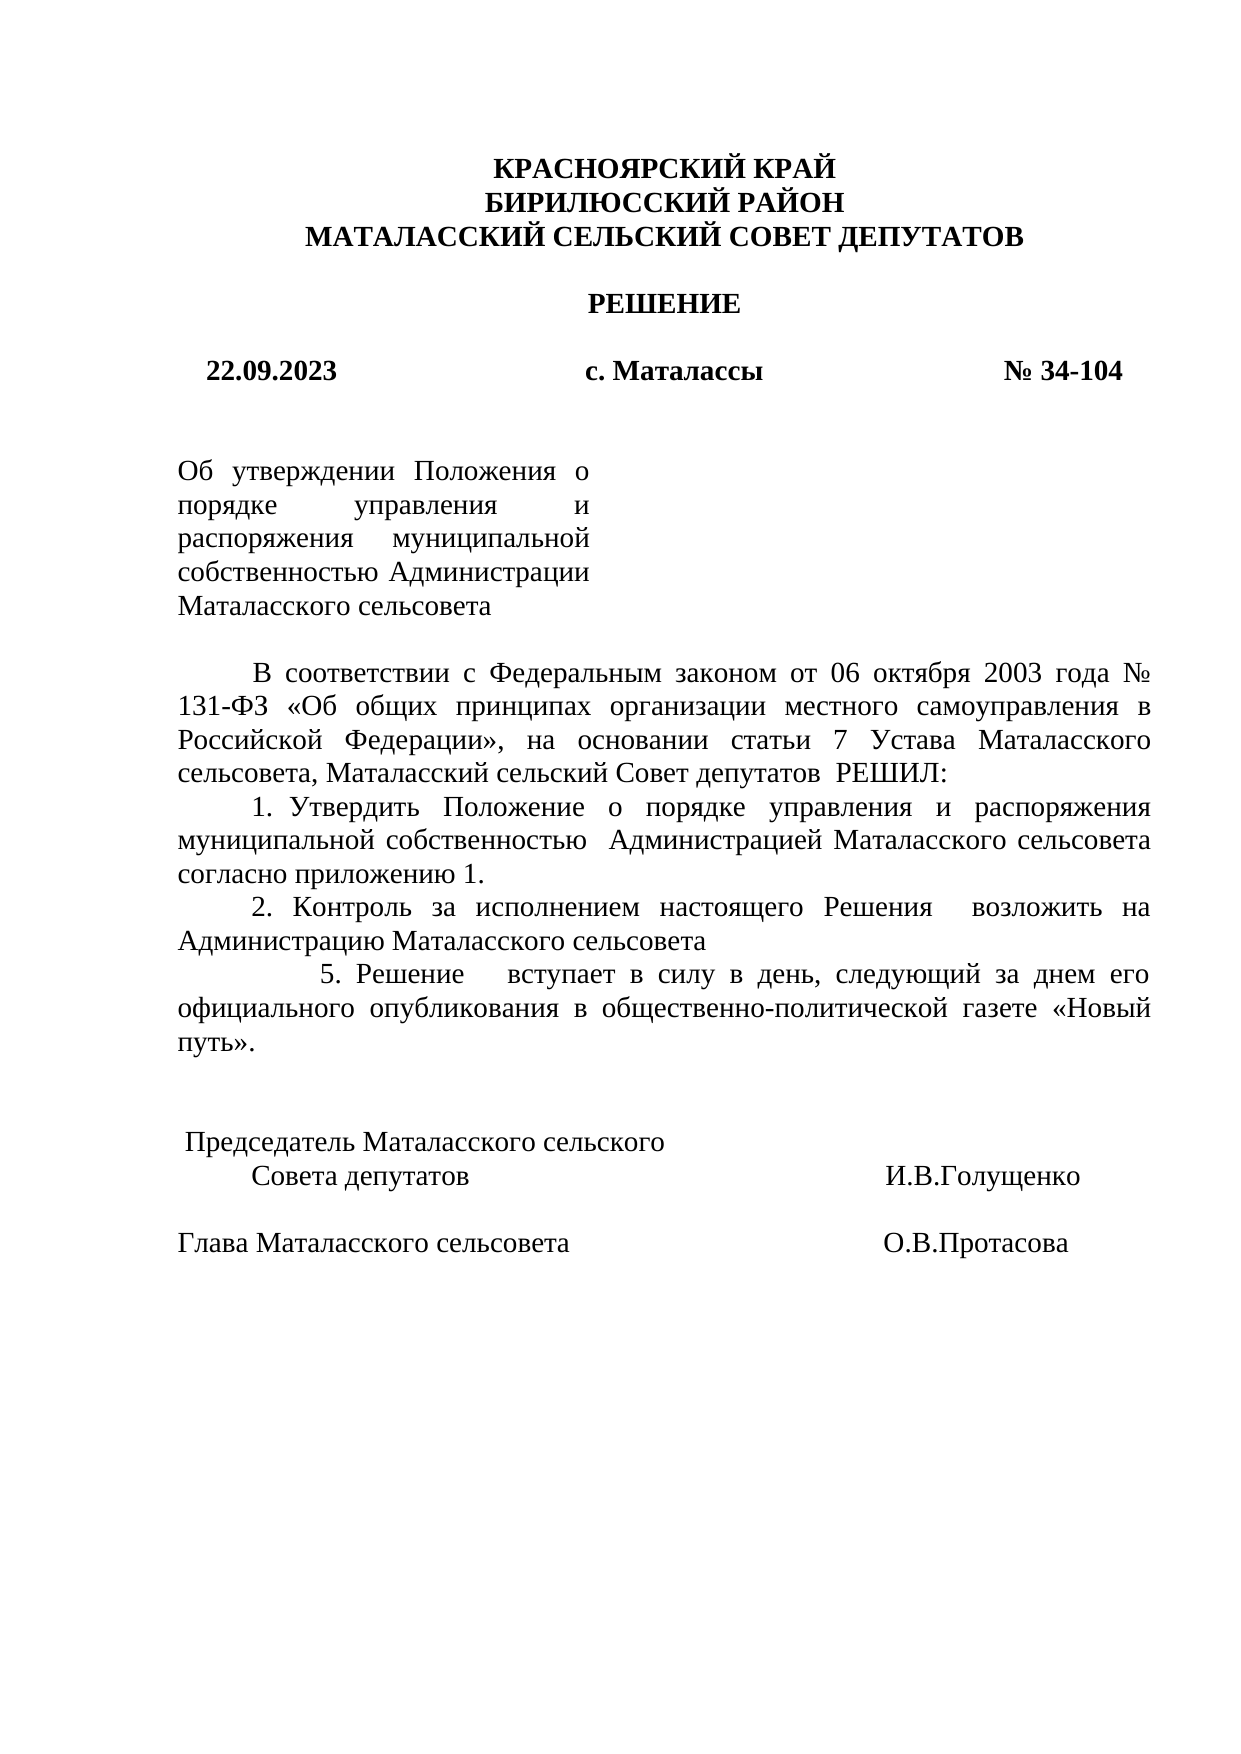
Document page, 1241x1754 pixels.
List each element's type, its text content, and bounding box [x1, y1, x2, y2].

title В соответствии с Федеральным законом от 06 октября 2003 года № 131-ФЗ «Об общих принципах организации местного самоуправления в Российской Федерации», на основании статьи 7 Устава Маталасского сельсовета, Маталасский сельский Совет депутатов РЕШИЛ: [177, 655, 1152, 789]
text Глава Маталасского сельсовета О.В.Протасова [177, 1225, 1152, 1258]
list Утвердить Положение о порядке управления и распоряжения муниципальной собственностью Администрацией Маталасского сельсовета согласно приложению 1. [177, 789, 1152, 889]
text РЕШЕНИЕ [177, 286, 1152, 319]
text 5. Решение вступает в силу в день, следующий за днем его официального опубликования в общественно-политической газете «Новый путь». [177, 957, 1152, 1057]
text КРАСНОЯРСКИЙ КРАЙ [177, 152, 1152, 185]
text БИРИЛЮССКИЙ РАЙОН [177, 185, 1152, 219]
text 22.09.2023 с. Маталассы № 34-104 [177, 353, 1152, 386]
text Председатель Маталасского сельского [177, 1124, 1152, 1158]
text МАТАЛАССКИЙ СЕЛЬСКИЙ СОВЕТ ДЕПУТАТОВ [177, 219, 1152, 252]
text Совета депутатов И.В.Голущенко [177, 1158, 1152, 1191]
text 2. Контроль за исполнением настоящего Решения возложить на Администрацию Маталасского сельсовета [177, 889, 1152, 957]
title Об утверждении Положения о порядке управления и распоряжения муниципальной собственностью Администрации Маталасского сельсовета [177, 453, 590, 621]
